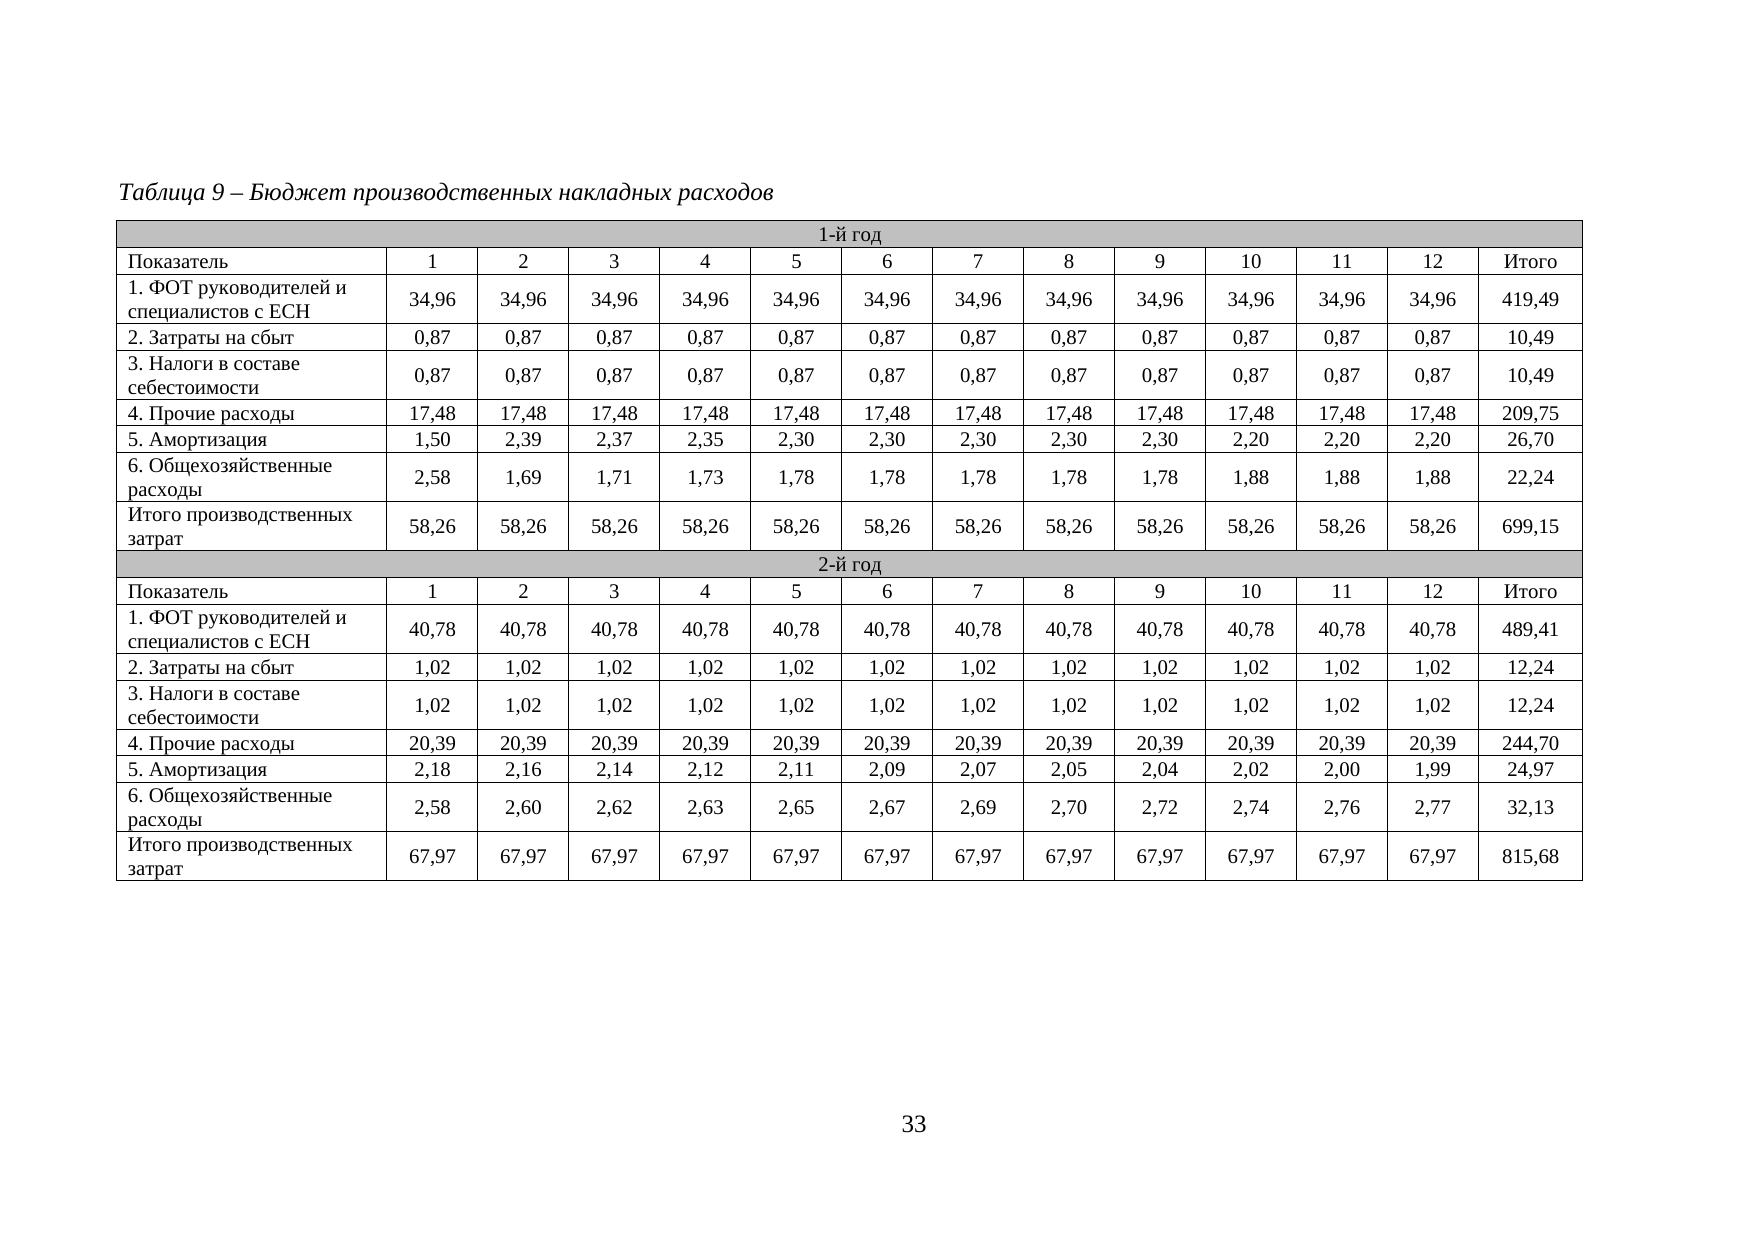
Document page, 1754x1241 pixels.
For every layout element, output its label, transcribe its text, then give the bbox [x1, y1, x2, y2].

table_cell 5 [751, 248, 841, 274]
table_cell 20,39 [1297, 730, 1387, 755]
table_cell 1,71 [569, 453, 659, 501]
table_cell 1,02 [1297, 654, 1387, 679]
table_cell 2,76 [1297, 783, 1387, 831]
table_cell 0,87 [569, 324, 659, 349]
table_cell 2,20 [1206, 426, 1296, 452]
table_cell 17,48 [842, 400, 932, 425]
table_cell 1,78 [842, 453, 932, 501]
table_cell 17,48 [1024, 400, 1114, 425]
table_cell 1,78 [1115, 453, 1205, 501]
table_cell 10 [1206, 578, 1296, 604]
table_cell 58,26 [1297, 502, 1387, 550]
table_cell 40,78 [933, 605, 1023, 653]
table_cell 209,75 [1479, 400, 1582, 425]
table_cell 34,96 [387, 275, 477, 323]
table_cell 1,02 [1206, 654, 1296, 679]
table_cell 1. ФОТ руководителей и специалистов с ЕСН [117, 275, 386, 323]
table_cell 20,39 [387, 730, 477, 755]
table_cell 4. Прочие расходы [117, 400, 386, 425]
table_cell Итого производственных затрат [117, 832, 386, 880]
table_cell 1,02 [751, 654, 841, 679]
table_cell 2,05 [1024, 756, 1114, 782]
table_cell 0,87 [751, 351, 841, 399]
table_cell 34,96 [933, 275, 1023, 323]
table_cell 4 [660, 248, 750, 274]
table_cell 58,26 [1024, 502, 1114, 550]
table_cell 0,87 [1115, 324, 1205, 349]
table_cell 34,96 [842, 275, 932, 323]
table_cell 2,35 [660, 426, 750, 452]
table_cell 1,69 [478, 453, 568, 501]
table_cell 1 [387, 578, 477, 604]
table_cell 699,15 [1479, 502, 1582, 550]
table_cell 17,48 [933, 400, 1023, 425]
table_cell 2,30 [842, 426, 932, 452]
table_cell 2,62 [569, 783, 659, 831]
table_cell 0,87 [387, 351, 477, 399]
table_cell 58,26 [1115, 502, 1205, 550]
table_cell 1,02 [933, 654, 1023, 679]
table_cell 0,87 [933, 351, 1023, 399]
table_cell 5. Амортизация [117, 426, 386, 452]
table_cell 2-й год [117, 551, 1582, 577]
table_cell 17,48 [478, 400, 568, 425]
table_cell 1,02 [1115, 654, 1205, 679]
table_cell 6 [842, 248, 932, 274]
table_cell 0,87 [387, 324, 477, 349]
table_cell 1,02 [842, 654, 932, 679]
table_cell 40,78 [478, 605, 568, 653]
table_cell 5 [751, 578, 841, 604]
table_cell 11 [1297, 578, 1387, 604]
table_cell 0,87 [569, 351, 659, 399]
table_cell Показатель [117, 578, 386, 604]
table_cell 489,41 [1479, 605, 1582, 653]
table_cell 2,58 [387, 783, 477, 831]
table_cell 26,70 [1479, 426, 1582, 452]
table_cell 3 [569, 578, 659, 604]
table_cell 67,97 [1388, 832, 1478, 880]
table_cell 34,96 [751, 275, 841, 323]
table_cell Итого [1479, 578, 1582, 604]
table_cell 22,24 [1479, 453, 1582, 501]
table_cell 17,48 [1297, 400, 1387, 425]
table_cell 5. Амортизация [117, 756, 386, 782]
table_cell 0,87 [933, 324, 1023, 349]
table_cell 1,78 [933, 453, 1023, 501]
table_cell 20,39 [1024, 730, 1114, 755]
table_cell 34,96 [1388, 275, 1478, 323]
table_cell 2,72 [1115, 783, 1205, 831]
table_cell 40,78 [660, 605, 750, 653]
table_cell 2,12 [660, 756, 750, 782]
table_cell 0,87 [1115, 351, 1205, 399]
table_cell 20,39 [1206, 730, 1296, 755]
table_cell 58,26 [842, 502, 932, 550]
table_cell 20,39 [751, 730, 841, 755]
table_cell 1,50 [387, 426, 477, 452]
table_cell 0,87 [1024, 351, 1114, 399]
table_cell 244,70 [1479, 730, 1582, 755]
table_cell Итого производственных затрат [117, 502, 386, 550]
table_cell 1,88 [1206, 453, 1296, 501]
table_cell 2 [478, 578, 568, 604]
table_cell 815,68 [1479, 832, 1582, 880]
table_cell 6. Общехозяйственные расходы [117, 453, 386, 501]
table_cell 9 [1115, 578, 1205, 604]
table_cell 17,48 [1115, 400, 1205, 425]
table_cell 40,78 [1388, 605, 1478, 653]
table_cell 40,78 [842, 605, 932, 653]
table_cell 40,78 [1115, 605, 1205, 653]
table_cell 2,02 [1206, 756, 1296, 782]
table_cell 1,02 [569, 654, 659, 679]
table_cell 1,02 [1388, 654, 1478, 679]
table_cell 1,02 [1297, 681, 1387, 729]
table_cell 0,87 [660, 351, 750, 399]
table_cell 2,14 [569, 756, 659, 782]
table_cell 2,30 [1024, 426, 1114, 452]
table_cell 2. Затраты на сбыт [117, 654, 386, 679]
table_cell 58,26 [933, 502, 1023, 550]
table_cell 67,97 [933, 832, 1023, 880]
table_cell 7 [933, 248, 1023, 274]
table_cell 67,97 [660, 832, 750, 880]
table_cell 1,88 [1388, 453, 1478, 501]
table_cell 0,87 [1206, 324, 1296, 349]
table_cell Показатель [117, 248, 386, 274]
table_cell 3 [569, 248, 659, 274]
table_cell 58,26 [1388, 502, 1478, 550]
table_cell 67,97 [478, 832, 568, 880]
table_cell 2,37 [569, 426, 659, 452]
table_cell 34,96 [569, 275, 659, 323]
table_cell 0,87 [842, 351, 932, 399]
table_cell 0,87 [1024, 324, 1114, 349]
table_cell 2,30 [751, 426, 841, 452]
table_cell 2,77 [1388, 783, 1478, 831]
table_cell 2,39 [478, 426, 568, 452]
table_cell 67,97 [1297, 832, 1387, 880]
table_cell 1,02 [660, 681, 750, 729]
table_cell 1,02 [1115, 681, 1205, 729]
table_cell 1,73 [660, 453, 750, 501]
table_cell 1,02 [387, 654, 477, 679]
table_cell 40,78 [569, 605, 659, 653]
table_cell 1,02 [387, 681, 477, 729]
table_cell 20,39 [1388, 730, 1478, 755]
table_cell 34,96 [660, 275, 750, 323]
table_cell 12,24 [1479, 654, 1582, 679]
table_cell 0,87 [478, 351, 568, 399]
table_cell 24,97 [1479, 756, 1582, 782]
table_cell 1. ФОТ руководителей и специалистов с ЕСН [117, 605, 386, 653]
table_cell 2,58 [387, 453, 477, 501]
table_cell 17,48 [660, 400, 750, 425]
table_cell 419,49 [1479, 275, 1582, 323]
table_cell 40,78 [1206, 605, 1296, 653]
table_cell 20,39 [569, 730, 659, 755]
table_cell 34,96 [1297, 275, 1387, 323]
table_cell 2,70 [1024, 783, 1114, 831]
table_cell 20,39 [842, 730, 932, 755]
table_cell 58,26 [478, 502, 568, 550]
table_cell 0,87 [1388, 324, 1478, 349]
table_cell 2,65 [751, 783, 841, 831]
table_cell 12 [1388, 248, 1478, 274]
table_cell 0,87 [660, 324, 750, 349]
table_cell 17,48 [751, 400, 841, 425]
table_cell 67,97 [387, 832, 477, 880]
table_cell 4 [660, 578, 750, 604]
table_cell 1,02 [1206, 681, 1296, 729]
table_cell 2,20 [1297, 426, 1387, 452]
table_cell 17,48 [1388, 400, 1478, 425]
table_cell 1,02 [1024, 654, 1114, 679]
table_cell 3. Налоги в составе себестоимости [117, 681, 386, 729]
table_cell 2,00 [1297, 756, 1387, 782]
table_cell 1,02 [569, 681, 659, 729]
table_cell 2,69 [933, 783, 1023, 831]
table_cell 2,16 [478, 756, 568, 782]
table_cell 1,02 [660, 654, 750, 679]
table_cell 2,67 [842, 783, 932, 831]
table_cell 10,49 [1479, 324, 1582, 349]
table_cell 20,39 [933, 730, 1023, 755]
table_cell 67,97 [569, 832, 659, 880]
table_cell 2,74 [1206, 783, 1296, 831]
table_cell 2,63 [660, 783, 750, 831]
table_cell 1,02 [1388, 681, 1478, 729]
table_cell 10,49 [1479, 351, 1582, 399]
table_cell 2,04 [1115, 756, 1205, 782]
table_cell 10 [1206, 248, 1296, 274]
table_cell 0,87 [842, 324, 932, 349]
table_cell 1,02 [1024, 681, 1114, 729]
table_cell 58,26 [1206, 502, 1296, 550]
table_cell 1,78 [1024, 453, 1114, 501]
table_cell 2,30 [933, 426, 1023, 452]
table_cell 20,39 [660, 730, 750, 755]
table_cell 17,48 [1206, 400, 1296, 425]
table_header 1-й год [117, 221, 1582, 247]
table_cell 11 [1297, 248, 1387, 274]
table_cell 0,87 [1206, 351, 1296, 399]
table_cell 2. Затраты на сбыт [117, 324, 386, 349]
text Таблица 9 – Бюджет производственных накладных расходов [118, 177, 1636, 206]
table_cell 8 [1024, 248, 1114, 274]
table_cell 2,09 [842, 756, 932, 782]
table_cell 67,97 [1115, 832, 1205, 880]
table_cell 58,26 [387, 502, 477, 550]
table_cell 2,07 [933, 756, 1023, 782]
table_cell 40,78 [751, 605, 841, 653]
table_cell 58,26 [569, 502, 659, 550]
table_cell 58,26 [751, 502, 841, 550]
table_cell 8 [1024, 578, 1114, 604]
table_cell 20,39 [1115, 730, 1205, 755]
table_cell 67,97 [751, 832, 841, 880]
table_cell 67,97 [1024, 832, 1114, 880]
table_cell 1,02 [842, 681, 932, 729]
table_cell 0,87 [1297, 324, 1387, 349]
table_cell 2,11 [751, 756, 841, 782]
table_cell 34,96 [478, 275, 568, 323]
table_cell 34,96 [1024, 275, 1114, 323]
table_cell 9 [1115, 248, 1205, 274]
table_cell 40,78 [1024, 605, 1114, 653]
table_cell 6. Общехозяйственные расходы [117, 783, 386, 831]
table_cell 1,99 [1388, 756, 1478, 782]
table_cell 1,02 [751, 681, 841, 729]
table_cell 1 [387, 248, 477, 274]
table_cell 2,60 [478, 783, 568, 831]
table_cell 0,87 [751, 324, 841, 349]
table_cell 0,87 [1297, 351, 1387, 399]
table_cell 3. Налоги в составе себестоимости [117, 351, 386, 399]
table_cell 40,78 [1297, 605, 1387, 653]
table_cell 34,96 [1115, 275, 1205, 323]
table_cell 0,87 [1388, 351, 1478, 399]
table_cell 58,26 [660, 502, 750, 550]
table_cell 2,20 [1388, 426, 1478, 452]
table_cell 4. Прочие расходы [117, 730, 386, 755]
table_cell 2 [478, 248, 568, 274]
table_cell 2,18 [387, 756, 477, 782]
table_cell Итого [1479, 248, 1582, 274]
table_cell 0,87 [478, 324, 568, 349]
table_cell 12,24 [1479, 681, 1582, 729]
table_cell 67,97 [1206, 832, 1296, 880]
table_cell 67,97 [842, 832, 932, 880]
table_cell 1,78 [751, 453, 841, 501]
table_cell 17,48 [569, 400, 659, 425]
table_cell 6 [842, 578, 932, 604]
table_cell 1,02 [478, 681, 568, 729]
table_cell 1,02 [478, 654, 568, 679]
table_cell 34,96 [1206, 275, 1296, 323]
table_cell 17,48 [387, 400, 477, 425]
table_cell 32,13 [1479, 783, 1582, 831]
table_cell 1,88 [1297, 453, 1387, 501]
table_cell 7 [933, 578, 1023, 604]
table_cell 40,78 [387, 605, 477, 653]
table_cell 20,39 [478, 730, 568, 755]
table_cell 2,30 [1115, 426, 1205, 452]
table_cell 1,02 [933, 681, 1023, 729]
table_cell 12 [1388, 578, 1478, 604]
